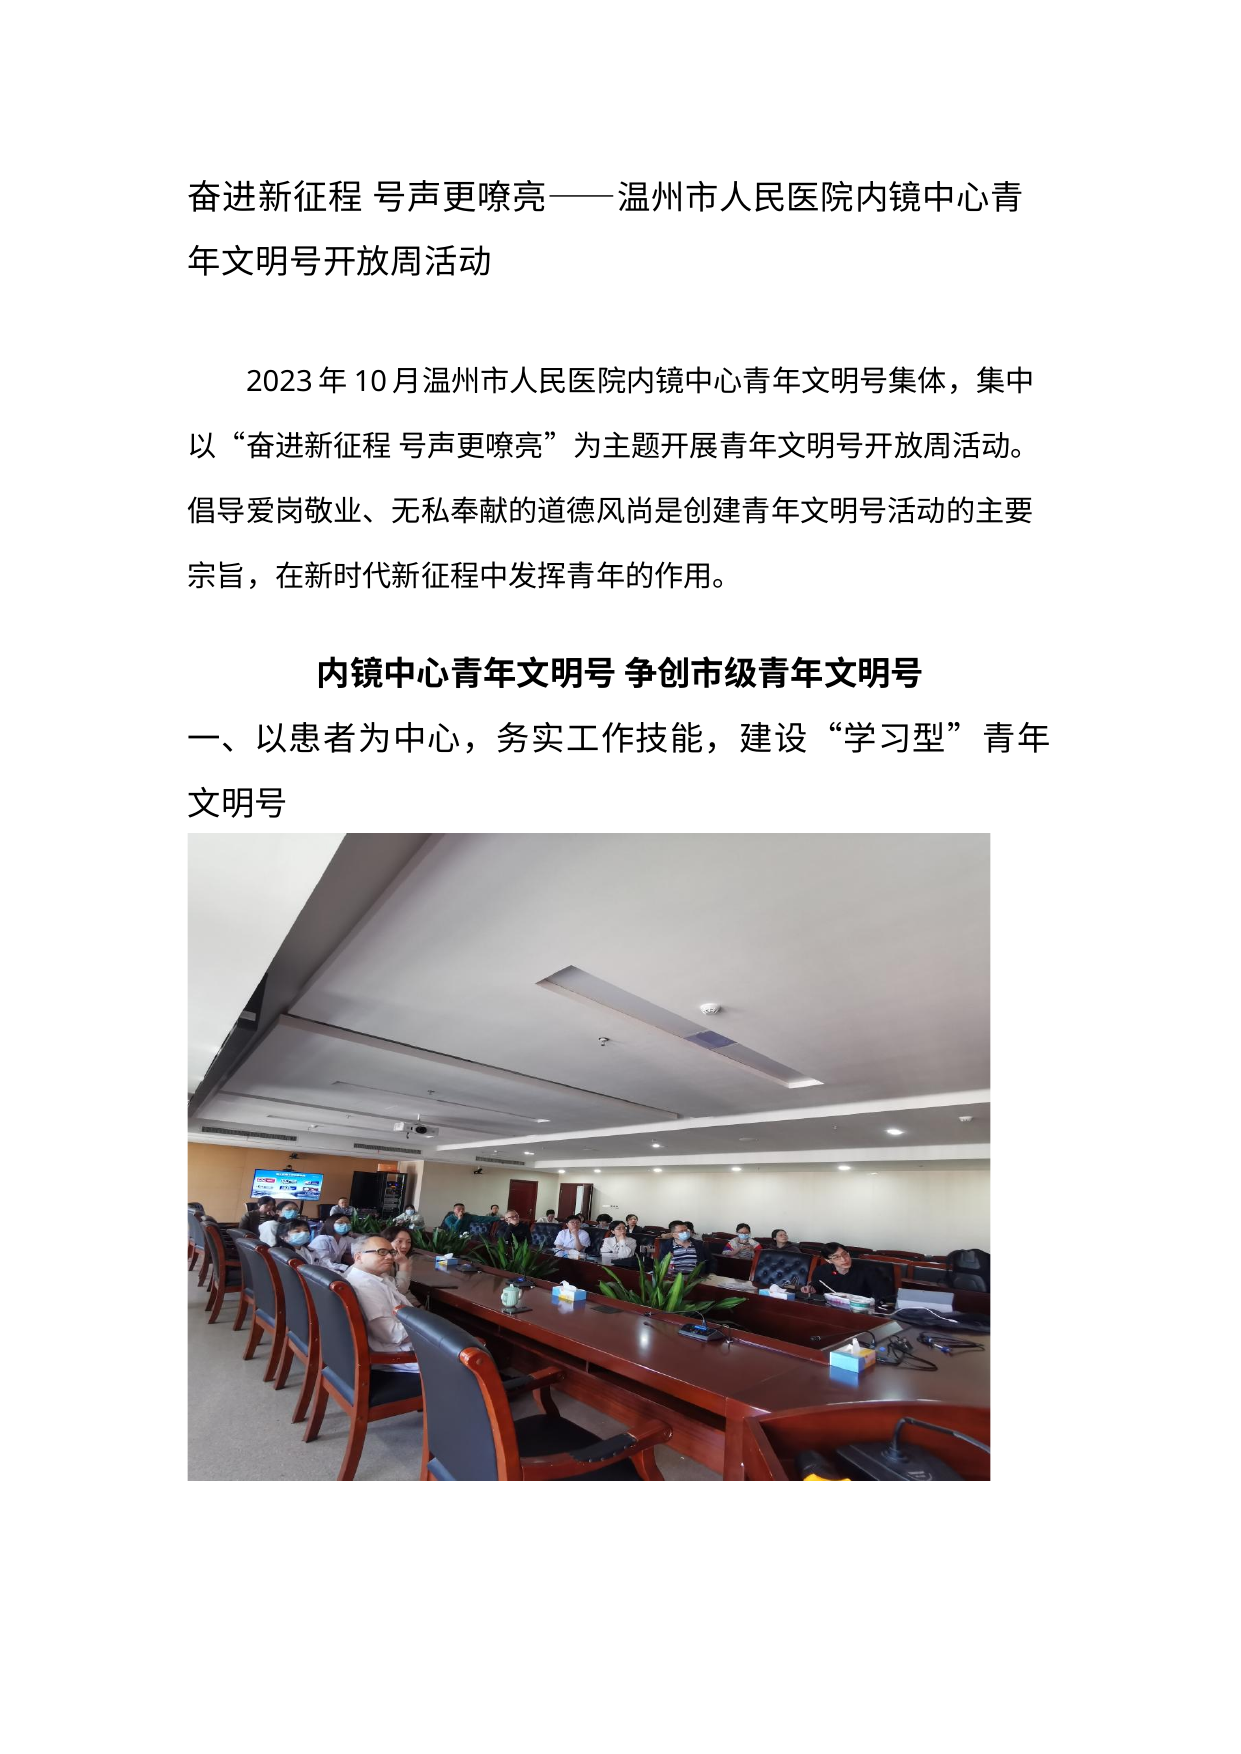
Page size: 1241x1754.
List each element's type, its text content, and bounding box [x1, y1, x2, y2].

list 以患者为中心，务实工作技能，建设“学习型”青年文明号 [187, 704, 1053, 834]
text 2023年10月温州市人民医院内镜中心青年文明号集体，集中以“奋进新征程 号声更嘹亮”为主题开展青年文明号开放周活动。倡导爱岗敬业、无私奉献的道德风尚是创建青年文明号活动的主要宗旨，在新时代新征程中发挥青年的作用。 [187, 346, 1053, 606]
picture [187, 833, 991, 1481]
text 奋进新征程 号声更嘹亮——温州市人民医院内镜中心青年文明号开放周活动 [187, 162, 1053, 292]
text 内镜中心青年文明号 争创市级青年文明号 [187, 639, 1053, 704]
